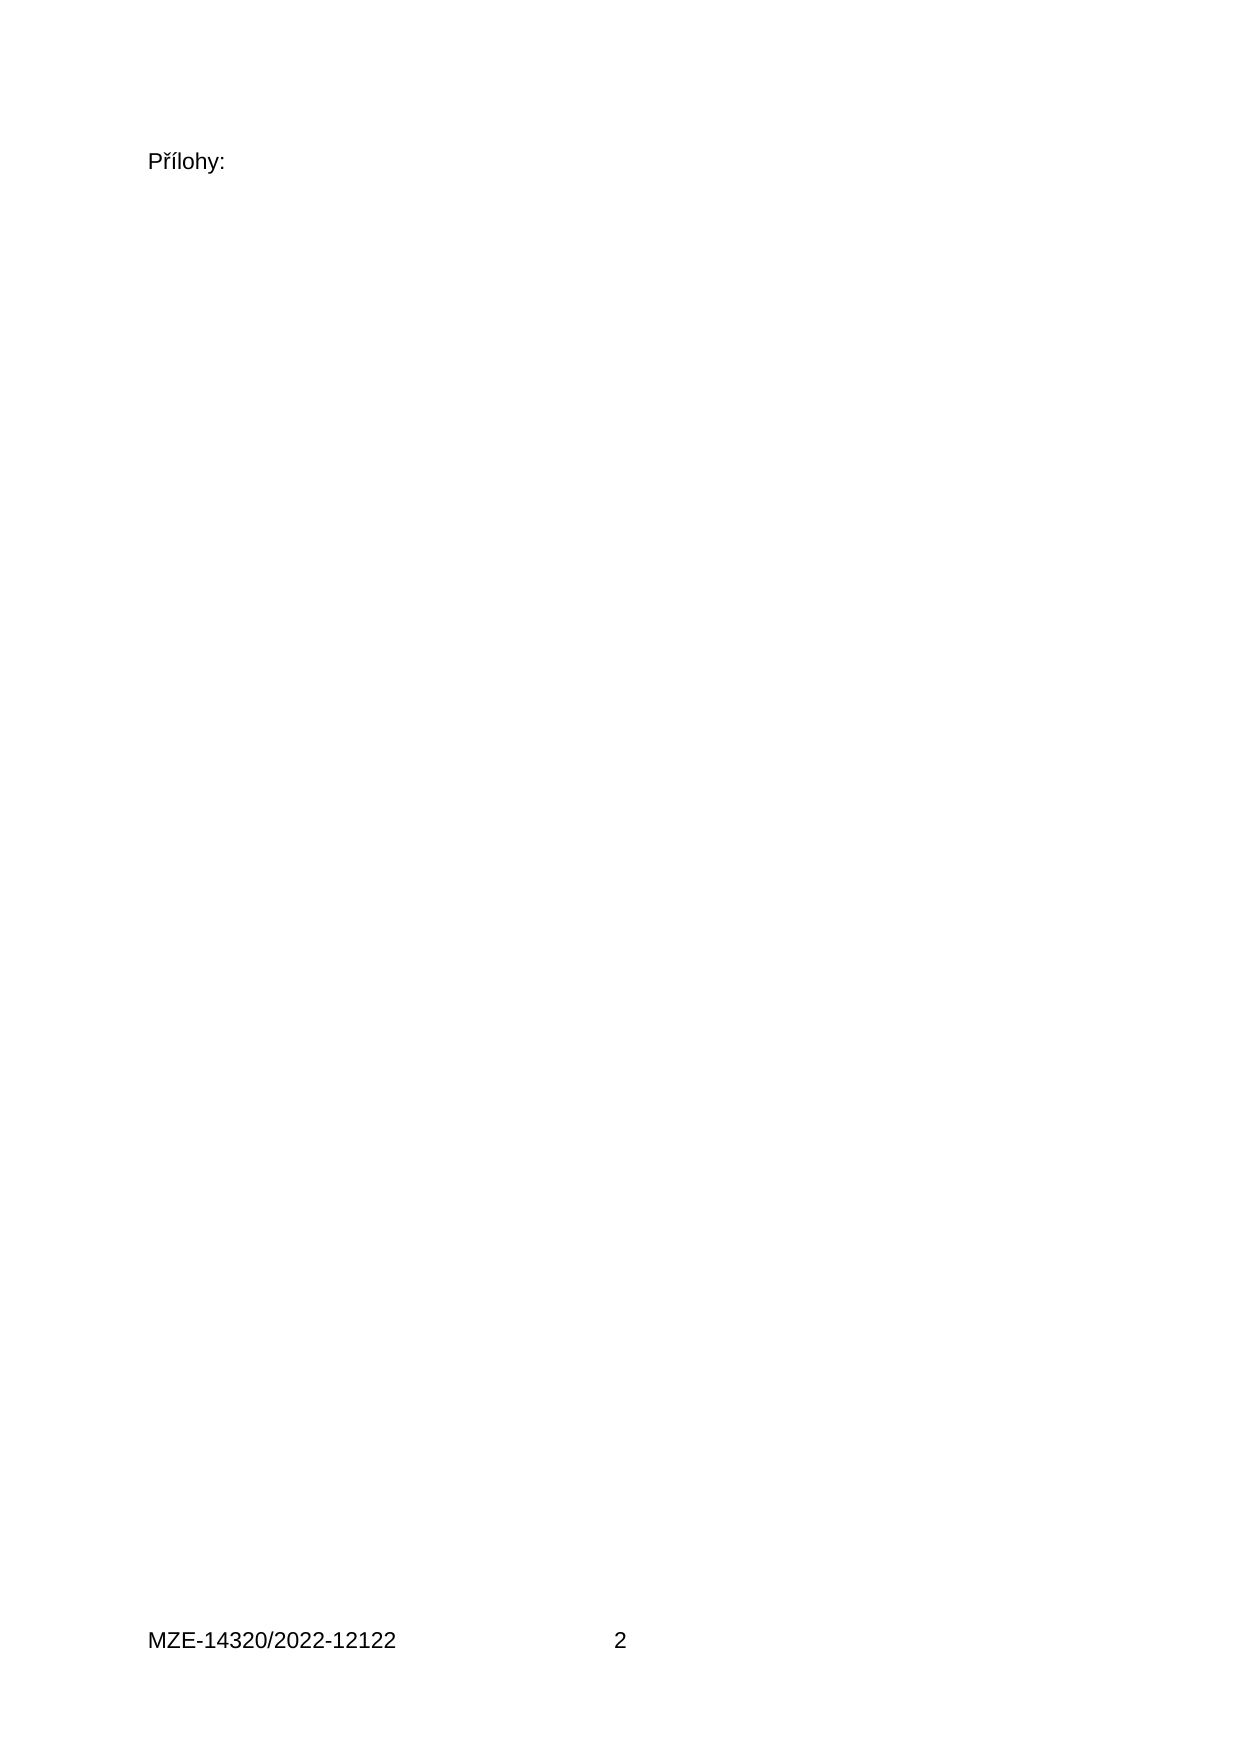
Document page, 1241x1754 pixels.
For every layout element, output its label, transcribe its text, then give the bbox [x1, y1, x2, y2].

text Přílohy: [148, 148, 1093, 174]
